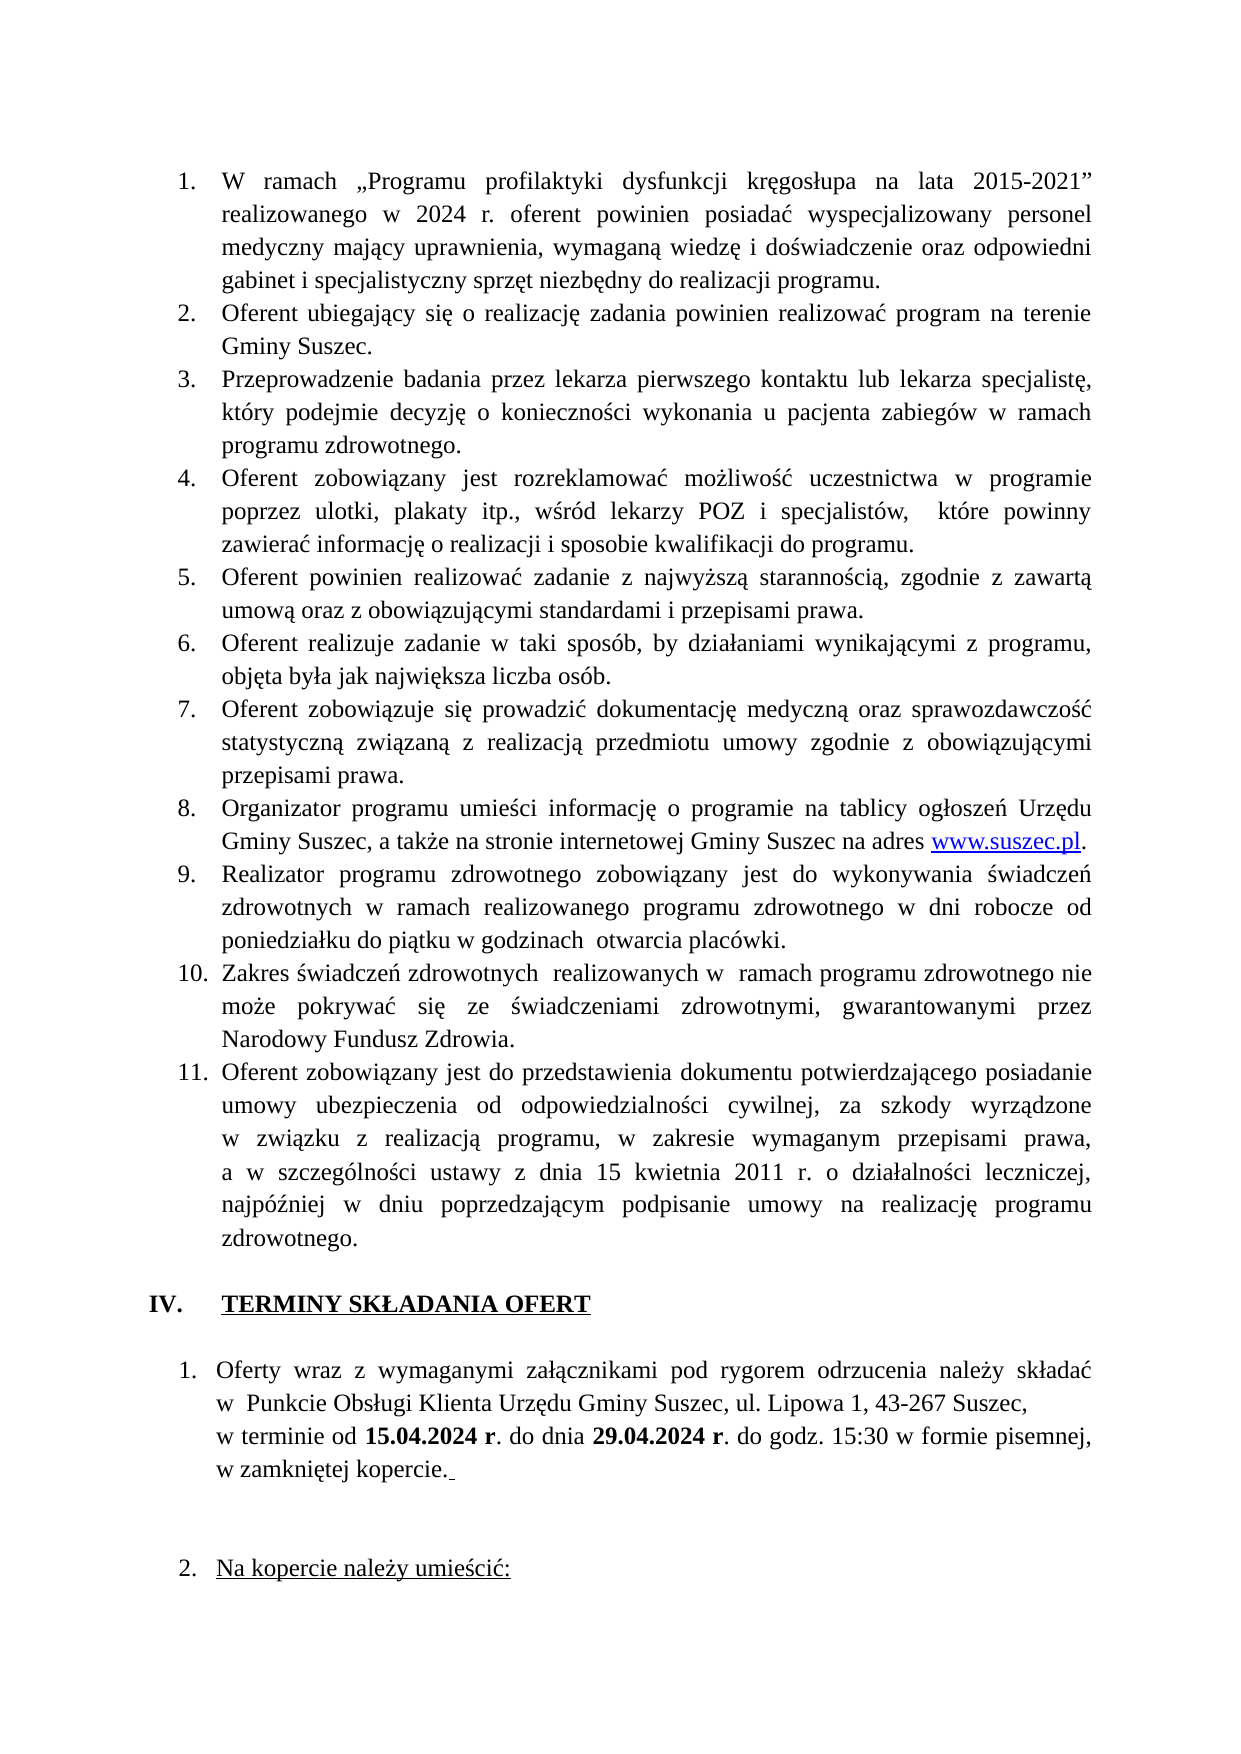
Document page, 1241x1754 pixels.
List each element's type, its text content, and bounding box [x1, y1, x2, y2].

list Oferent powinien realizować zadanie z najwyższą starannością, zgodnie z zawartą umową oraz z obowiązującymi standardami i przepisami prawa. [177, 562, 1093, 624]
list Oferent ubiegający się o realizację zadania powinien realizować program na terenie Gminy Suszec. [177, 298, 1093, 360]
list Oferent zobowiązany jest do przedstawienia dokumentu potwierdzającego posiadanie umowy ubezpieczenia od odpowiedzialności cywilnej, za szkody wyrządzone w związku z realizacją programu, w zakresie wymaganym przepisami prawa, a w szczególności ustawy z dnia 15 kwietnia 2011 r. o działalności leczniczej, najpóźniej w dniu poprzedzającym podpisanie umowy na realizację programu zdrowotnego. [177, 1057, 1093, 1251]
list Oferent realizuje zadanie w taki sposób, by działaniami wynikającymi z programu, objęta była jak największa liczba osób. [177, 628, 1093, 690]
list Na kopercie należy umieścić: [178, 1553, 1093, 1582]
list Oferent zobowiązuje się prowadzić dokumentację medyczną oraz sprawozdawczość statystyczną związaną z realizacją przedmiotu umowy zgodnie z obowiązującymi przepisami prawa. [177, 694, 1093, 789]
list W ramach „Programu profilaktyki dysfunkcji kręgosłupa na lata 2015-2021” realizowanego w 2024 r. oferent powinien posiadać wyspecjalizowany personel medyczny mający uprawnienia, wymaganą wiedzę i doświadczenie oraz odpowiedni gabinet i specjalistyczny sprzęt niezbędny do realizacji programu. [177, 166, 1093, 294]
list TERMINY SKŁADANIA OFERT [148, 1289, 1093, 1317]
list Oferent zobowiązany jest rozreklamować możliwość uczestnictwa w programie poprzez ulotki, plakaty itp., wśród lekarzy POZ i specjalistów, które powinny zawierać informację o realizacji i sposobie kwalifikacji do programu. [177, 463, 1093, 558]
list Organizator programu umieści informację o programie na tablicy ogłoszeń Urzędu Gminy Suszec, a także na stronie internetowej Gminy Suszec na adres www.suszec.pl. [177, 793, 1093, 855]
list Zakres świadczeń zdrowotnych realizowanych w ramach programu zdrowotnego nie może pokrywać się ze świadczeniami zdrowotnymi, gwarantowanymi przez Narodowy Fundusz Zdrowia. [177, 958, 1093, 1053]
list Przeprowadzenie badania przez lekarza pierwszego kontaktu lub lekarza specjalistę, który podejmie decyzję o konieczności wykonania u pacjenta zabiegów w ramach programu zdrowotnego. [177, 364, 1093, 459]
list Oferty wraz z wymaganymi załącznikami pod rygorem odrzucenia należy składać w Punkcie Obsługi Klienta Urzędu Gminy Suszec, ul. Lipowa 1, 43-267 Suszec, [178, 1355, 1093, 1416]
list w terminie od 15.04.2024 r. do dnia 29.04.2024 r. do godz. 15:30 w formie pisemnej, w zamkniętej kopercie. [216, 1421, 1093, 1482]
list Realizator programu zdrowotnego zobowiązany jest do wykonywania świadczeń zdrowotnych w ramach realizowanego programu zdrowotnego w dni robocze od poniedziałku do piątku w godzinach otwarcia placówki. [177, 859, 1093, 954]
